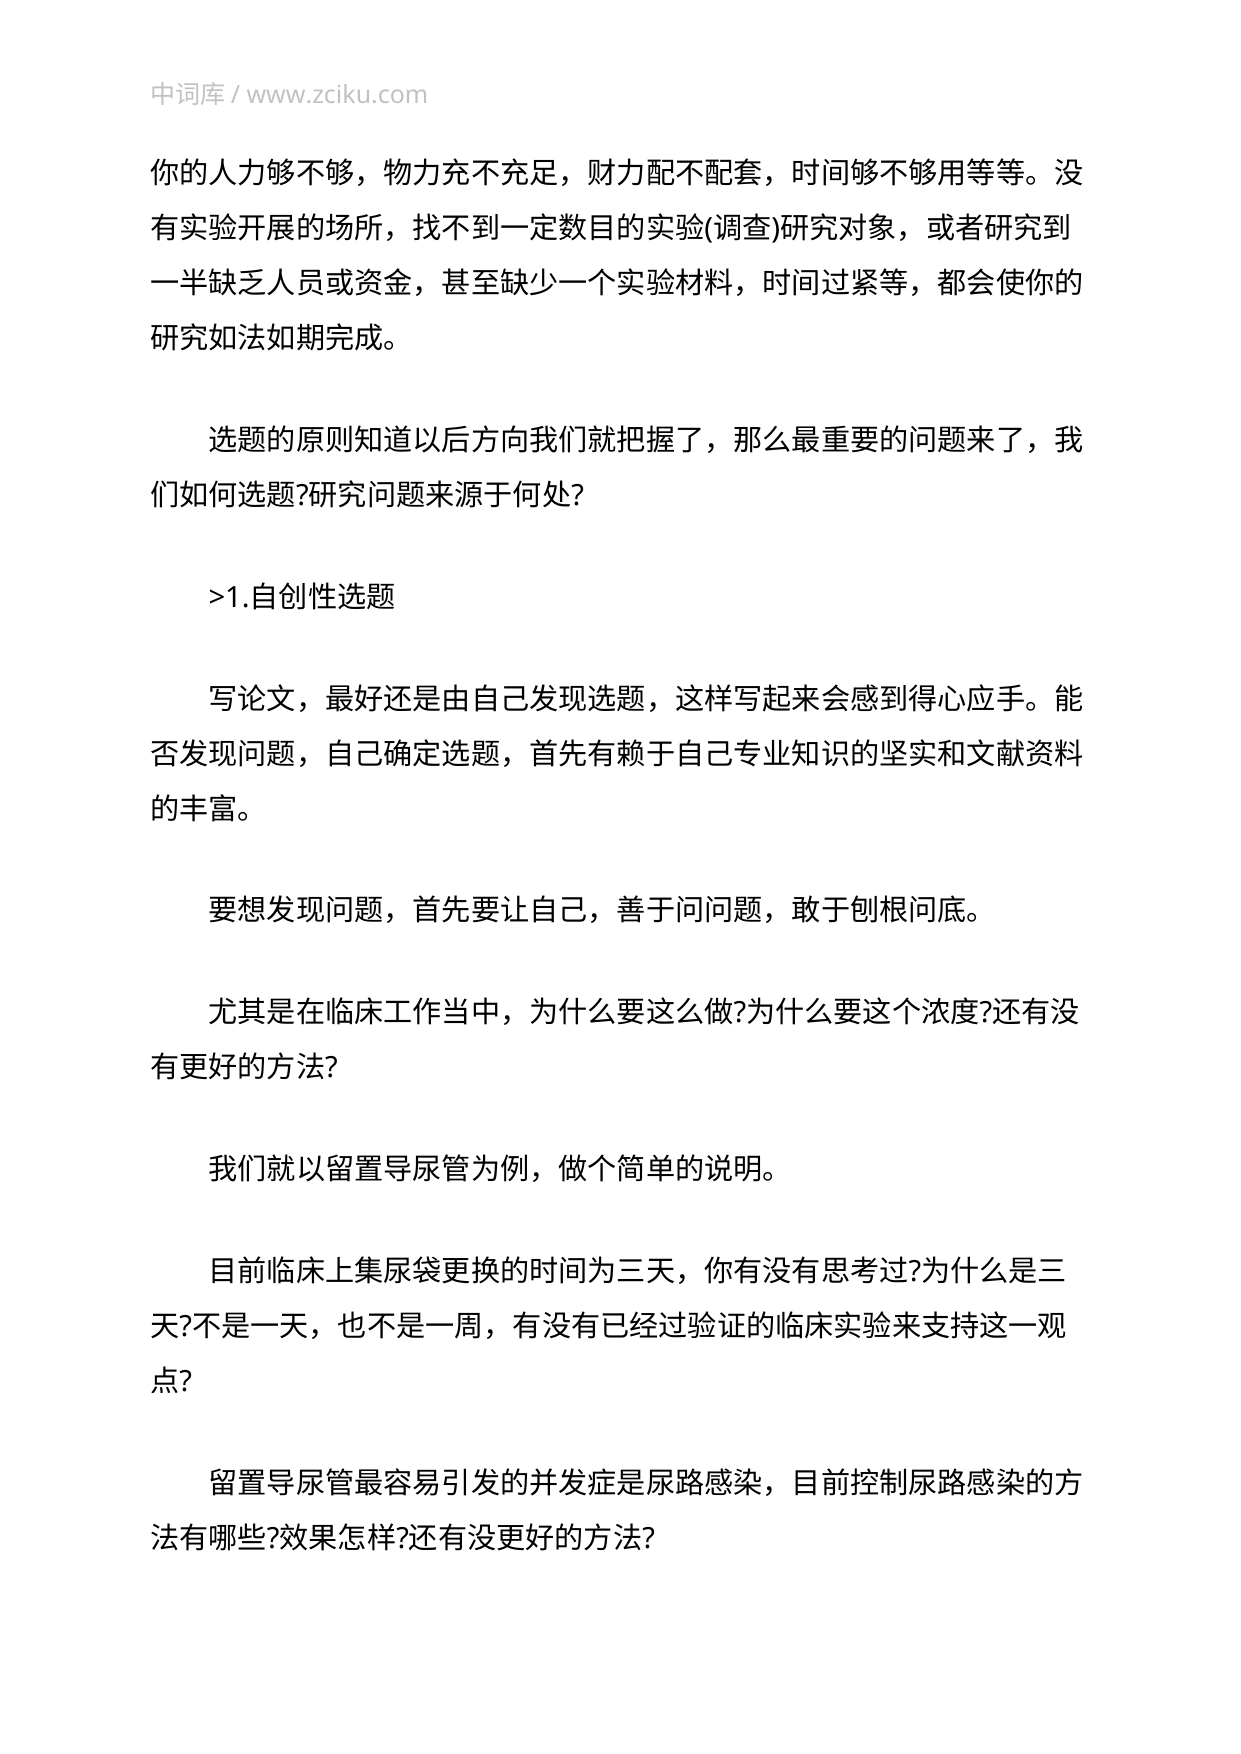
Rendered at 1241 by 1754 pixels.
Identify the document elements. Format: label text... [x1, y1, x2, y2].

text 留置导尿管最容易引发的并发症是尿路感染，目前控制尿路感染的方法有哪些?效果怎样?还有没更好的方法? [150, 1459, 1090, 1557]
text 写论文，最好还是由自己发现选题，这样写起来会感到得心应手。能否发现问题，自己确定选题，首先有赖于自己专业知识的坚实和文献资料的丰富。 [150, 675, 1090, 827]
text >1.自创性选题 [150, 573, 1090, 616]
text 尤其是在临床工作当中，为什么要这么做?为什么要这个浓度?还有没有更好的方法? [150, 989, 1090, 1086]
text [150, 150, 1090, 357]
text 要想发现问题，首先要让自己，善于问问题，敢于刨根问底。 [150, 887, 1090, 929]
text 我们就以留置导尿管为例，做个简单的说明。 [150, 1146, 1090, 1188]
text 选题的原则知道以后方向我们就把握了，那么最重要的问题来了，我们如何选题?研究问题来源于何处? [150, 417, 1090, 514]
text 目前临床上集尿袋更换的时间为三天，你有没有思考过?为什么是三天?不是一天，也不是一周，有没有已经过验证的临床实验来支持这一观点? [150, 1247, 1090, 1400]
